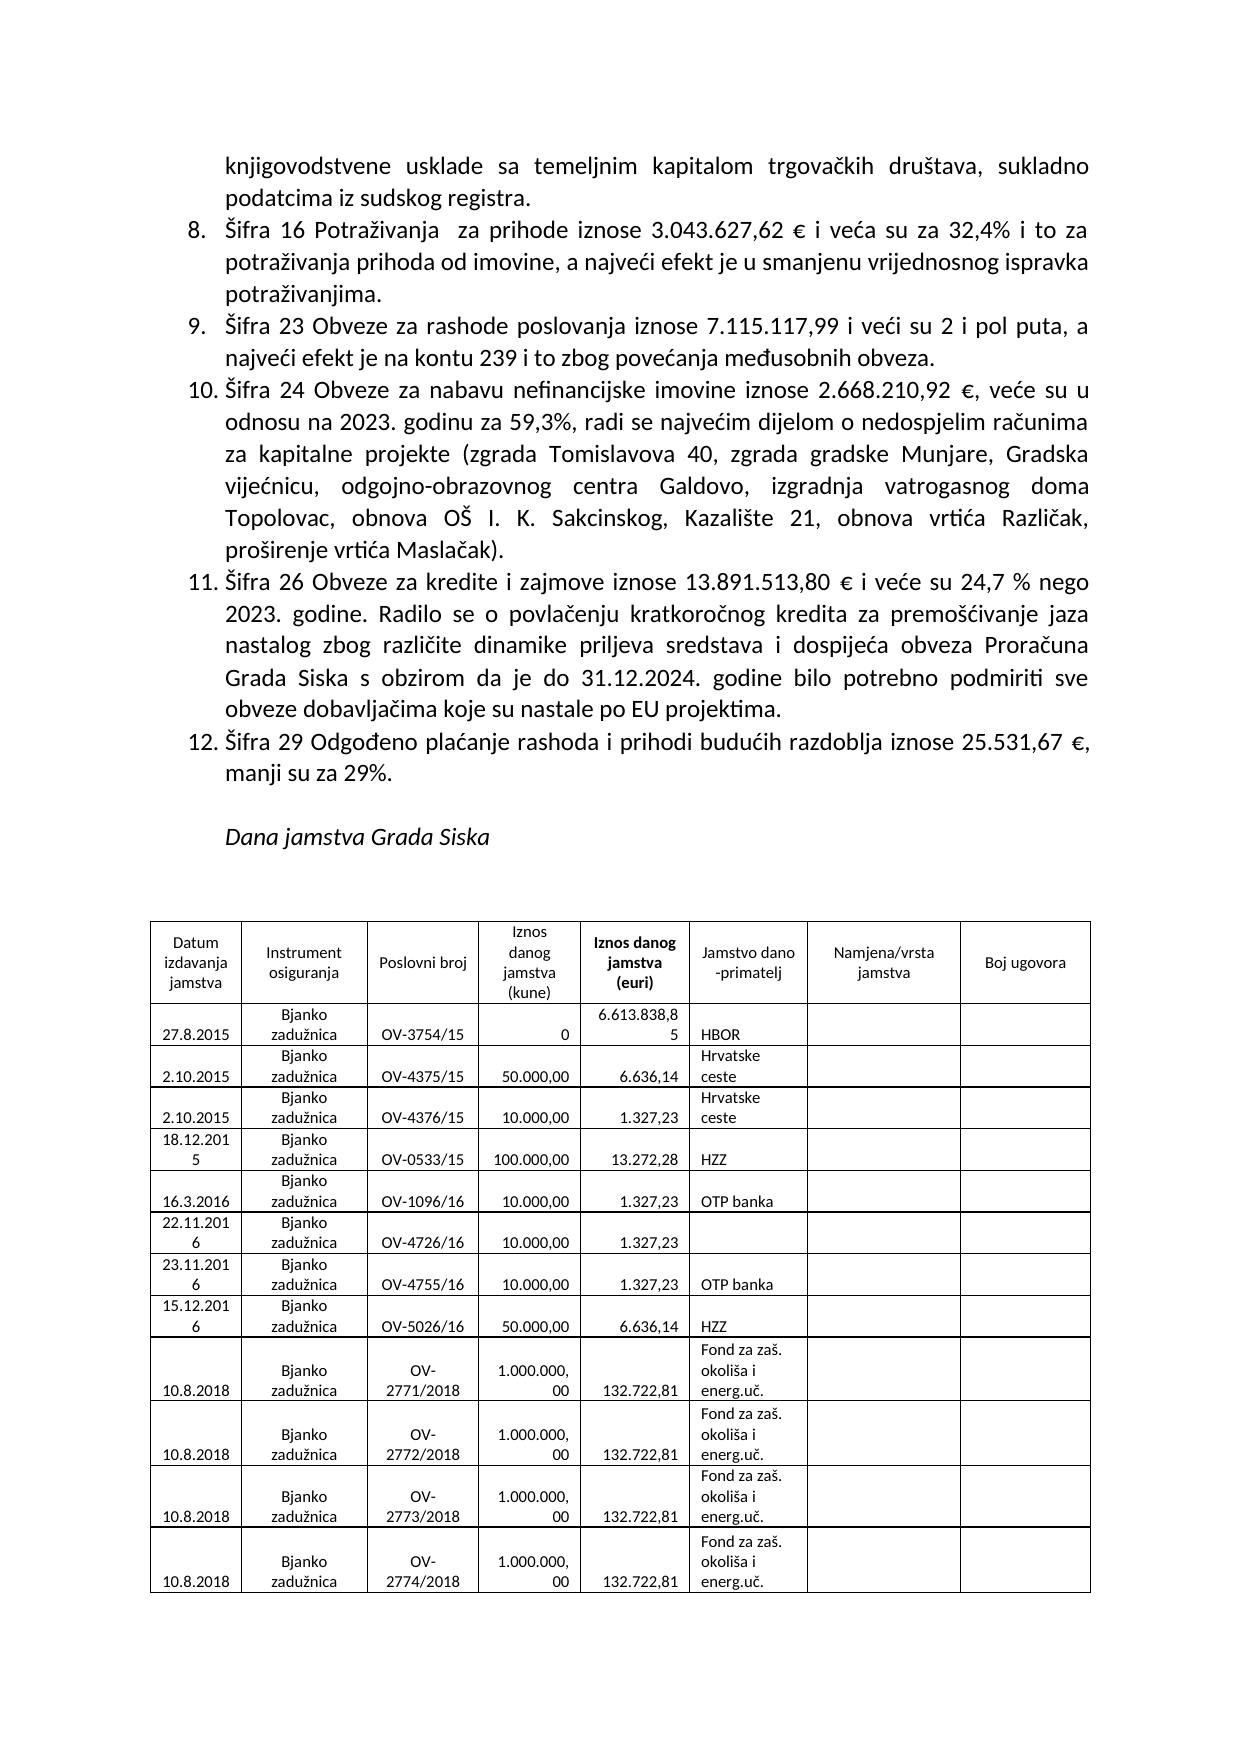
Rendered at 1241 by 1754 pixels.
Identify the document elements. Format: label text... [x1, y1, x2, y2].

table_cell 132.722,81 [581, 1338, 689, 1400]
table_cell 10.000,00 [479, 1171, 580, 1211]
table_header Datum izdavanja jamstva [151, 922, 241, 1003]
table_cell [808, 1338, 960, 1400]
table_cell 10.8.2018 [151, 1338, 241, 1400]
table_cell OTP banka [690, 1254, 807, 1295]
table_header Namjena/vrsta jamstva [808, 922, 960, 1003]
table_cell Bjanko zadužnica [242, 1466, 367, 1526]
table_cell 50.000,00 [479, 1046, 580, 1086]
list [187, 150, 1090, 212]
table_cell [961, 1171, 1090, 1211]
table_cell OV-2773/2018 [368, 1466, 478, 1526]
table_cell 6.636,14 [581, 1296, 689, 1336]
table_cell 6.636,14 [581, 1046, 689, 1086]
table_cell Bjanko zadužnica [242, 1004, 367, 1045]
list Šifra 26 Obveze za kredite i zajmove iznose 13.891.513,80 € i veće su 24,7 % nego 2023. godine. Radilo se o povlačenju kratkoročnog kredita za premošćivanje jaza nastalog zbog različite dinamike priljeva sredstava i dospijeća obveza Proračuna Grada Siska s obzirom da je do 31.12.2024. godine bilo potrebno podmiriti sve obveze dobavljačima koje su nastale po EU projektima. [187, 566, 1090, 724]
table_cell Bjanko zadužnica [242, 1088, 367, 1128]
table_cell [808, 1004, 960, 1045]
table_cell [961, 1088, 1090, 1128]
table_cell 1.327,23 [581, 1088, 689, 1128]
table_cell Hrvatske ceste [690, 1088, 807, 1128]
table_cell OV-2774/2018 [368, 1528, 478, 1592]
table_cell 10.000,00 [479, 1088, 580, 1128]
table_cell Hrvatske ceste [690, 1046, 807, 1086]
table_header Poslovni broj [368, 922, 478, 1003]
table_cell Bjanko zadužnica [242, 1338, 367, 1400]
table_cell [961, 1254, 1090, 1295]
table_cell Bjanko zadužnica [242, 1046, 367, 1086]
table_cell 1.000.000,00 [479, 1338, 580, 1400]
table_cell OV-2771/2018 [368, 1338, 478, 1400]
table_cell 1.000.000,00 [479, 1466, 580, 1526]
table_cell 27.8.2015 [151, 1004, 241, 1045]
table_header Boj ugovora [961, 922, 1090, 1003]
table_header Iznos danog jamstva (euri) [581, 922, 689, 1003]
table_cell Bjanko zadužnica [242, 1129, 367, 1170]
table_cell OTP banka [690, 1171, 807, 1211]
table_cell [808, 1129, 960, 1170]
table_cell OV-2772/2018 [368, 1401, 478, 1464]
table_cell 100.000,00 [479, 1129, 580, 1170]
table_cell Bjanko zadužnica [242, 1296, 367, 1336]
table_cell 1.327,23 [581, 1254, 689, 1295]
table_cell Bjanko zadužnica [242, 1213, 367, 1253]
table_cell 132.722,81 [581, 1466, 689, 1526]
table_cell [961, 1004, 1090, 1045]
table_cell [808, 1213, 960, 1253]
table_cell 10.8.2018 [151, 1528, 241, 1592]
table_cell [961, 1401, 1090, 1464]
table_cell Bjanko zadužnica [242, 1254, 367, 1295]
table_cell 10.8.2018 [151, 1401, 241, 1464]
table_cell 1.327,23 [581, 1213, 689, 1253]
table_cell [808, 1296, 960, 1336]
table_cell 1.000.000,00 [479, 1401, 580, 1464]
table_cell 18.12.2015 [151, 1129, 241, 1170]
table_cell [808, 1528, 960, 1592]
table_cell [808, 1401, 960, 1464]
table_cell 50.000,00 [479, 1296, 580, 1336]
table_cell OV-4376/15 [368, 1088, 478, 1128]
table_header Instrument osiguranja [242, 922, 367, 1003]
table_cell [808, 1046, 960, 1086]
list Dana jamstva Grada Siska [225, 822, 1090, 852]
table_cell [961, 1129, 1090, 1170]
table_cell 10.000,00 [479, 1254, 580, 1295]
table_cell 15.12.2016 [151, 1296, 241, 1336]
table_cell Bjanko zadužnica [242, 1401, 367, 1464]
list Šifra 23 Obveze za rashode poslovanja iznose 7.115.117,99 i veći su 2 i pol puta, a najveći efekt je na kontu 239 i to zbog povećanja međusobnih obveza. [187, 310, 1090, 372]
table_cell [690, 1213, 807, 1253]
list Šifra 29 Odgođeno plaćanje rashoda i prihodi budućih razdoblja iznose 25.531,67 €, manji su za 29%. [187, 726, 1090, 788]
table_cell [961, 1528, 1090, 1592]
table_cell 132.722,81 [581, 1528, 689, 1592]
table_cell [961, 1213, 1090, 1253]
table_cell OV-4755/16 [368, 1254, 478, 1295]
table_cell [961, 1046, 1090, 1086]
list Šifra 16 Potraživanja za prihode iznose 3.043.627,62 € i veća su za 32,4% i to za potraživanja prihoda od imovine, a najveći efekt je u smanjenu vrijednosnog ispravka potraživanjima. [187, 214, 1090, 308]
table_header Jamstvo dano -primatelj [690, 922, 807, 1003]
table_cell OV-0533/15 [368, 1129, 478, 1170]
table_cell OV-3754/15 [368, 1004, 478, 1045]
table_cell HZZ [690, 1129, 807, 1170]
table_cell 0 [479, 1004, 580, 1045]
table_cell 1.327,23 [581, 1171, 689, 1211]
table_cell 132.722,81 [581, 1401, 689, 1464]
table_cell 16.3.2016 [151, 1171, 241, 1211]
table_cell 10.8.2018 [151, 1466, 241, 1526]
table_cell [808, 1466, 960, 1526]
table_cell [808, 1171, 960, 1211]
table_cell HBOR [690, 1004, 807, 1045]
table_cell Bjanko zadužnica [242, 1171, 367, 1211]
table_cell 6.613.838,85 [581, 1004, 689, 1045]
table_cell 10.000,00 [479, 1213, 580, 1253]
table_cell [961, 1338, 1090, 1400]
list Šifra 24 Obveze za nabavu nefinancijske imovine iznose 2.668.210,92 €, veće su u odnosu na 2023. godinu za 59,3%, radi se najvećim dijelom o nedospjelim računima za kapitalne projekte (zgrada Tomislavova 40, zgrada gradske Munjare, Gradska vijećnicu, odgojno-obrazovnog centra Galdovo, izgradnja vatrogasnog doma Topolovac, obnova OŠ I. K. Sakcinskog, Kazalište 21, obnova vrtića Različak, proširenje vrtića Maslačak). [187, 374, 1090, 564]
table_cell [690, 1528, 807, 1592]
table_cell OV-4375/15 [368, 1046, 478, 1086]
table_cell [808, 1088, 960, 1128]
table_cell OV-4726/16 [368, 1213, 478, 1253]
table_cell HZZ [690, 1296, 807, 1336]
table_cell 23.11.2016 [151, 1254, 241, 1295]
table_cell 22.11.2016 [151, 1213, 241, 1253]
table_cell OV-5026/16 [368, 1296, 478, 1336]
table_cell OV-1096/16 [368, 1171, 478, 1211]
table_header Iznos danog jamstva (kune) [479, 922, 580, 1003]
table_cell [961, 1296, 1090, 1336]
table_cell 2.10.2015 [151, 1088, 241, 1128]
table_cell Fond za zaš. okoliša i energ.uč. [690, 1466, 807, 1526]
table_cell [808, 1254, 960, 1295]
table_cell 13.272,28 [581, 1129, 689, 1170]
table_cell 1.000.000,00 [479, 1528, 580, 1592]
table_cell Fond za zaš. okoliša i energ.uč. [690, 1338, 807, 1400]
table_cell [961, 1466, 1090, 1526]
table_cell Fond za zaš. okoliša i energ.uč. [690, 1401, 807, 1464]
table_cell 2.10.2015 [151, 1046, 241, 1086]
table_cell Bjanko zadužnica [242, 1528, 367, 1592]
